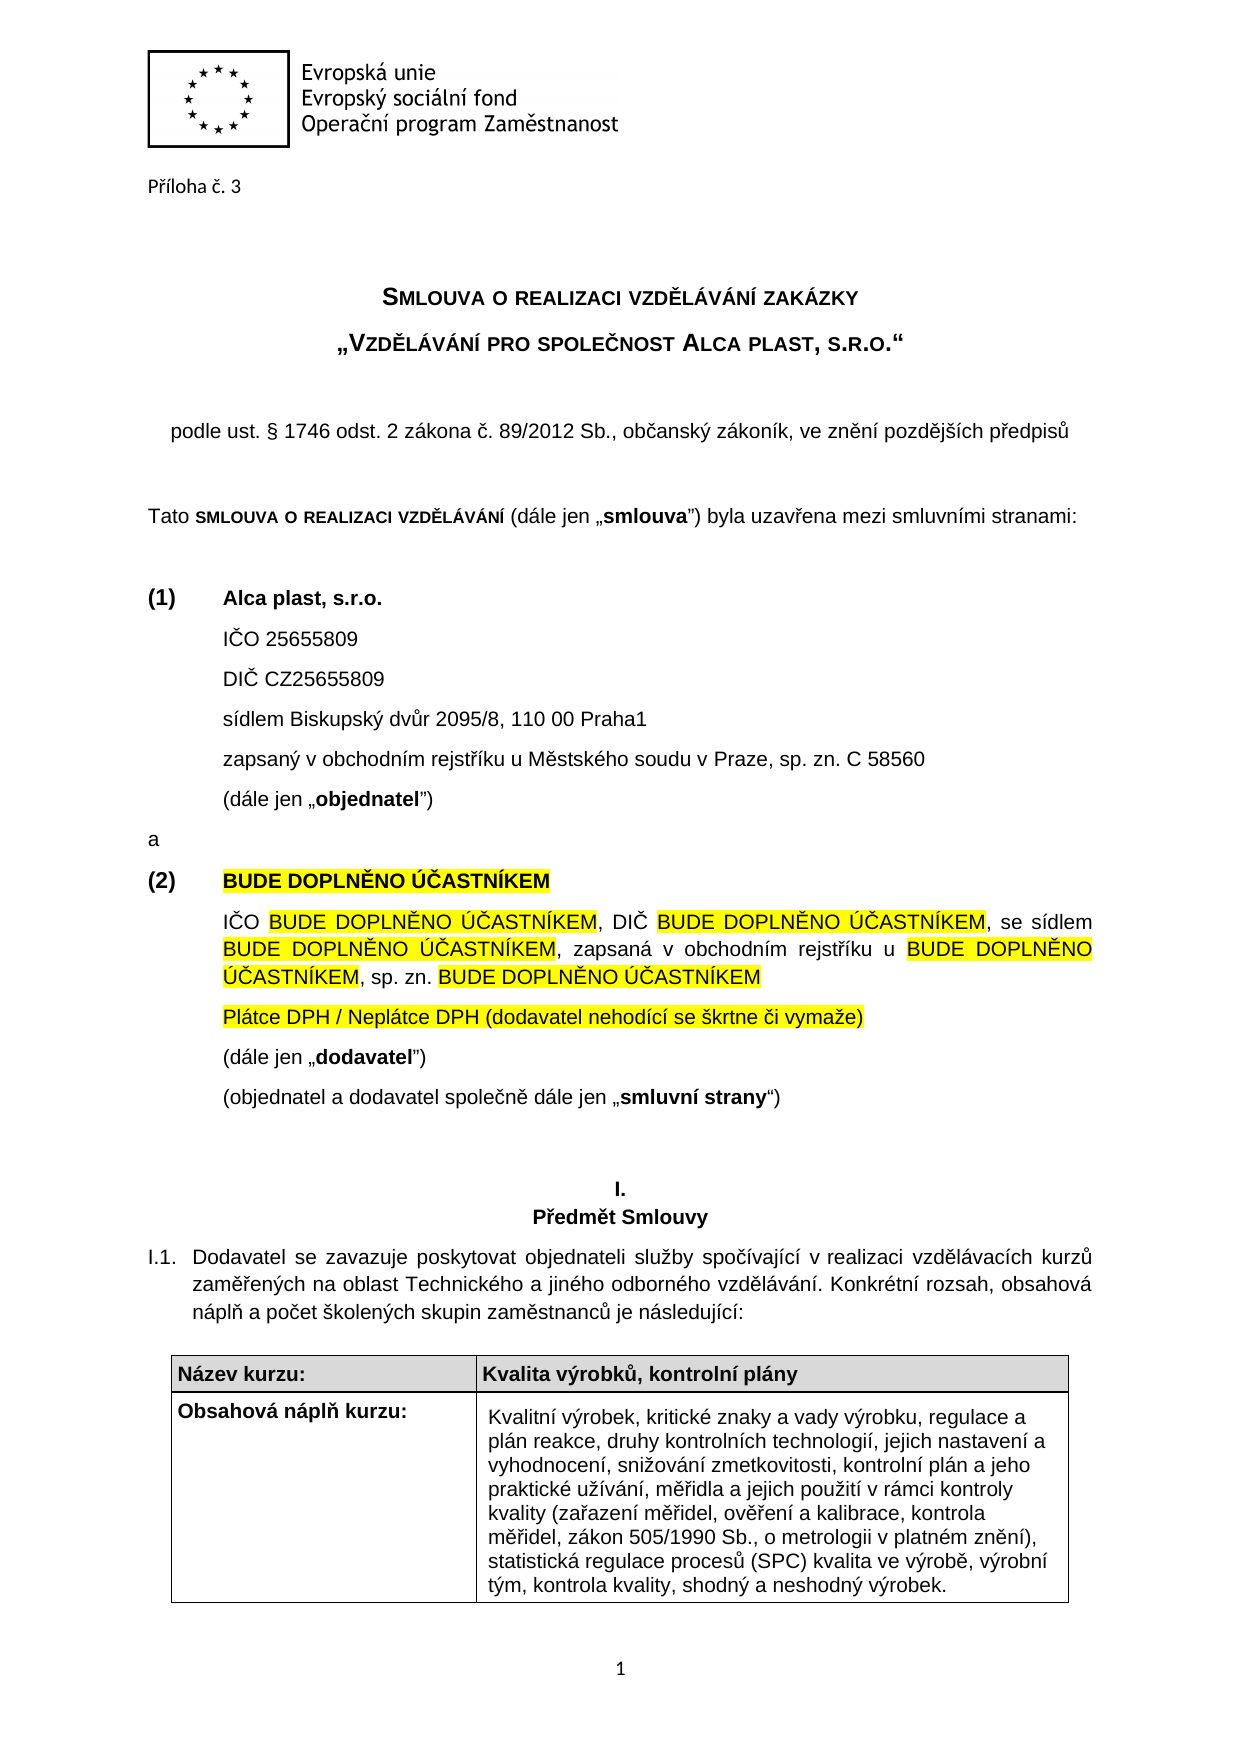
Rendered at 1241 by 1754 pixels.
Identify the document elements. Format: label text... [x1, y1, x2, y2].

text „Vzdělávání pro společnost Alca plast, s.r.o.“ [148, 328, 1092, 356]
text (dále jen „dodavatel”) [223, 1044, 1092, 1068]
text Tato smlouva o realizaci vzdělávání (dále jen „smlouva”) byla uzavřena mezi smluvními stranami: [148, 504, 1092, 528]
text a [148, 827, 1092, 851]
text podle ust. § 1746 odst. 2 zákona č. 89/2012 Sb., občanský zákoník, ve znění pozdějších předpisů [148, 419, 1092, 443]
text zapsaný v obchodním rejstříku u Městského soudu v Praze, sp. zn. C 58560 [223, 747, 1092, 771]
text DIČ CZ25655809 [223, 667, 1092, 691]
text IČO BUDE DOPLNĚNO ÚČASTNÍKEM, DIČ BUDE DOPLNĚNO ÚČASTNÍKEM, se sídlem BUDE DOPLNĚNO ÚČASTNÍKEM, zapsaná v obchodním rejstříku u BUDE DOPLNĚNO ÚČASTNÍKEM, sp. zn. BUDE DOPLNĚNO ÚČASTNÍKEM [223, 909, 1092, 988]
table_header Kvalita výrobků, kontrolní plány [477, 1356, 1068, 1391]
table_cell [477, 1393, 1068, 1602]
table_header Název kurzu: [172, 1356, 476, 1391]
text sídlem Biskupský dvůr 2095/8, 110 00 Praha1 [223, 707, 1092, 731]
text Smlouva o realizaci vzdělávání zakázky [148, 282, 1092, 311]
text (objednatel a dodavatel společně dále jen „smluvní strany“) [223, 1084, 1092, 1108]
text (dále jen „objednatel”) [223, 787, 1092, 811]
list Alca plast, s.r.o. [148, 584, 1092, 611]
text IČO 25655809 [223, 627, 1092, 651]
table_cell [172, 1393, 476, 1602]
text Plátce DPH / Neplátce DPH (dodavatel nehodící se škrtne či vymaže) [223, 1004, 1092, 1028]
picture [147, 50, 618, 148]
list BUDE DOPLNĚNO ÚČASTNÍKEM [148, 867, 1092, 893]
list Dodavatel se zavazuje poskytovat objednateli služby spočívající v realizaci vzdělávacích kurzů zaměřených na oblast Technického a jiného odborného vzdělávání. Konkrétní rozsah, obsahová náplň a počet školených skupin zaměstnanců je následující: [148, 1244, 1092, 1323]
text Předmět Smlouvy [148, 1204, 1092, 1228]
